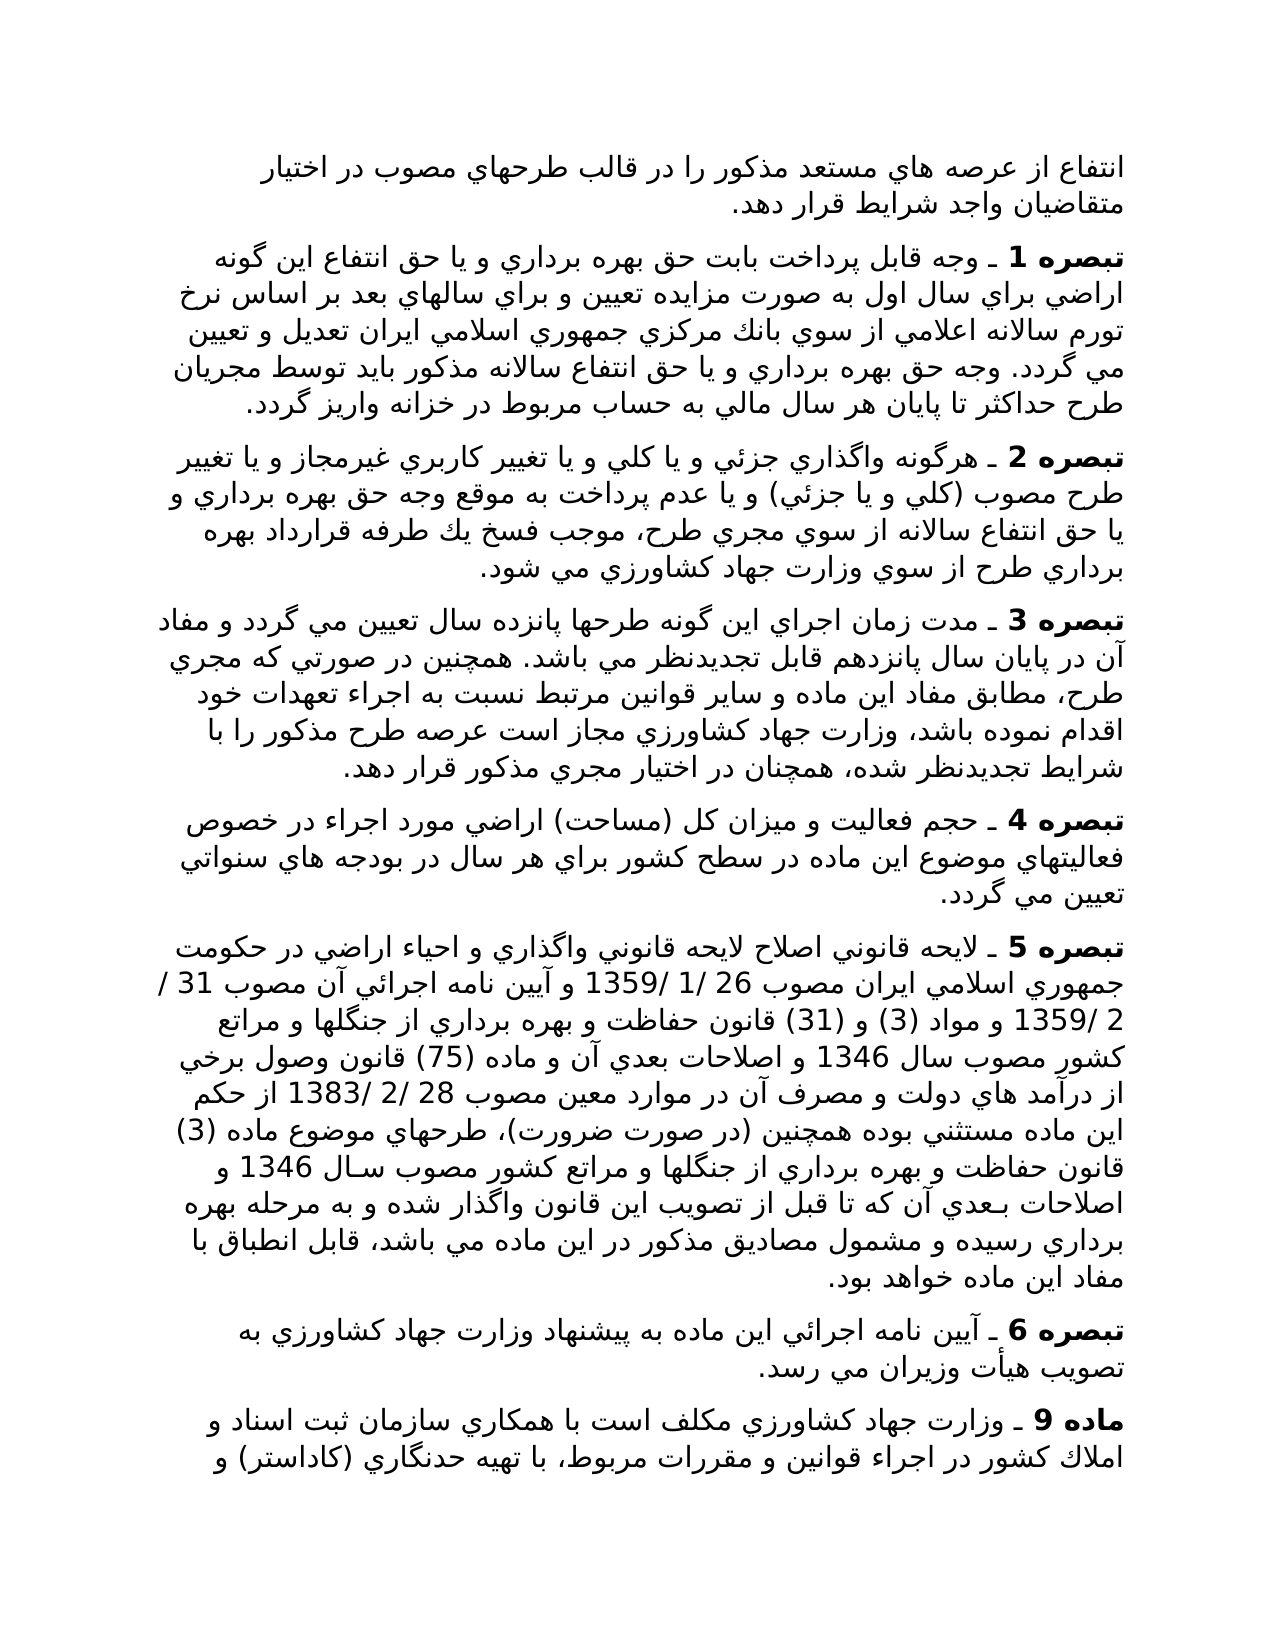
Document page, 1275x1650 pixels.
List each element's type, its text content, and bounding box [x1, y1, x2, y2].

text تبصره 4 ـ حجم فعاليت و ميزان كل (مساحت) اراضي مورد اجراء در خصوص فعاليتهاي موضوع اين ماده در سطح كشور براي هر سال در بودجه ‌هاي سنواتي تعيين مي ‌گردد. [150, 803, 1125, 911]
text تبصره 3 ـ مدت زمان اجراي اين گونه طرحها پانزده سال تعيين مي‌ گردد و مفاد آن در پايان سال پانزدهم قابل تجديدنظر مي ‌باشد. همچنين در صورتي كه مجري طرح، مطابق مفاد اين ماده و ساير قوانين مرتبط نسبت به اجراء تعهدات خود اقدام نموده باشد، وزارت جهاد كشاورزي مجاز است عرصه طرح مذكور را با شرايط تجديدنظر شده، همچنان در اختيار مجري مذكور قرار دهد. [150, 603, 1125, 784]
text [150, 150, 1125, 221]
text تبصره 2 ـ هرگونه واگذاري جزئي و يا كلي و يا تغيير كاربري غيرمجاز و يا تغيير طرح مصوب (كلي و يا جزئي) و يا عدم پرداخت به موقع وجه حق بهره ‌برداري و يا حق انتفاع سالانه از سوي مجري طرح، موجب فسخ يك طرفه قرارداد بهره‌ برداري طرح از سوي وزارت جهاد كشاورزي مي ‌شود. [150, 440, 1125, 584]
text تبصره 6 ـ آيين ‌نامه اجرائي اين ماده به پيشنهاد وزارت جهاد كشاورزي به تصويب هيأت وزيران مي‌ رسد. [150, 1313, 1125, 1384]
text تبصره 5 ـ لايحه قانوني اصلاح لايحه قانوني واگذاري و احياء اراضي در حكومت جمهوري اسلامي ايران مصوب 26 /1 /1359 و آيين ‌نامه اجرائي آن مصوب 31 /2 /1359 و مواد (3) و (31) قانون حفاظت و بهره ‌برداري از جنگلها و مراتع كشور مصوب سال 1346 و اصلاحات بعدي آن و ماده (75) قانون وصول برخي از درآمد هاي دولت و مصرف آن در موارد معين مصوب 28 /2 /1383 از حكم اين ماده مستثني بوده همچنين (در صورت ضرورت)، طرحهاي موضوع ماده (3) قانون حفاظت و بهره‌ برداري از جنگلها و مراتع كشور مصوب سـال 1346 و اصلاحات بـعدي آن كه تا قبل از تصويب اين قانون واگذار شده و به مرحله بهره‌ برداري رسيده و مشمول مصاديق مذكور در اين ماده مي ‌باشد، قابل انطباق با مفاد اين ماده خواهد بود. [150, 930, 1125, 1294]
text تبصره 1 ـ وجه قابل پرداخت بابت حق بهره ‌برداري و يا حق انتفاع اين گونه اراضي براي سال اول به صورت مزايده تعيين و براي سالهاي بعد بر اساس نرخ تورم سالانه اعلامي از سوي بانك مركزي جمهوري اسلامي ايران تعديل و تعيين مي ‌گردد. وجه حق بهره ‌برداري و يا حق انتفاع سالانه مذكور بايد توسط مجريان طرح حداكثر تا پايان هر سال مالي به حساب مربوط در خزانه واريز گردد. [150, 240, 1125, 421]
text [150, 1403, 1125, 1474]
